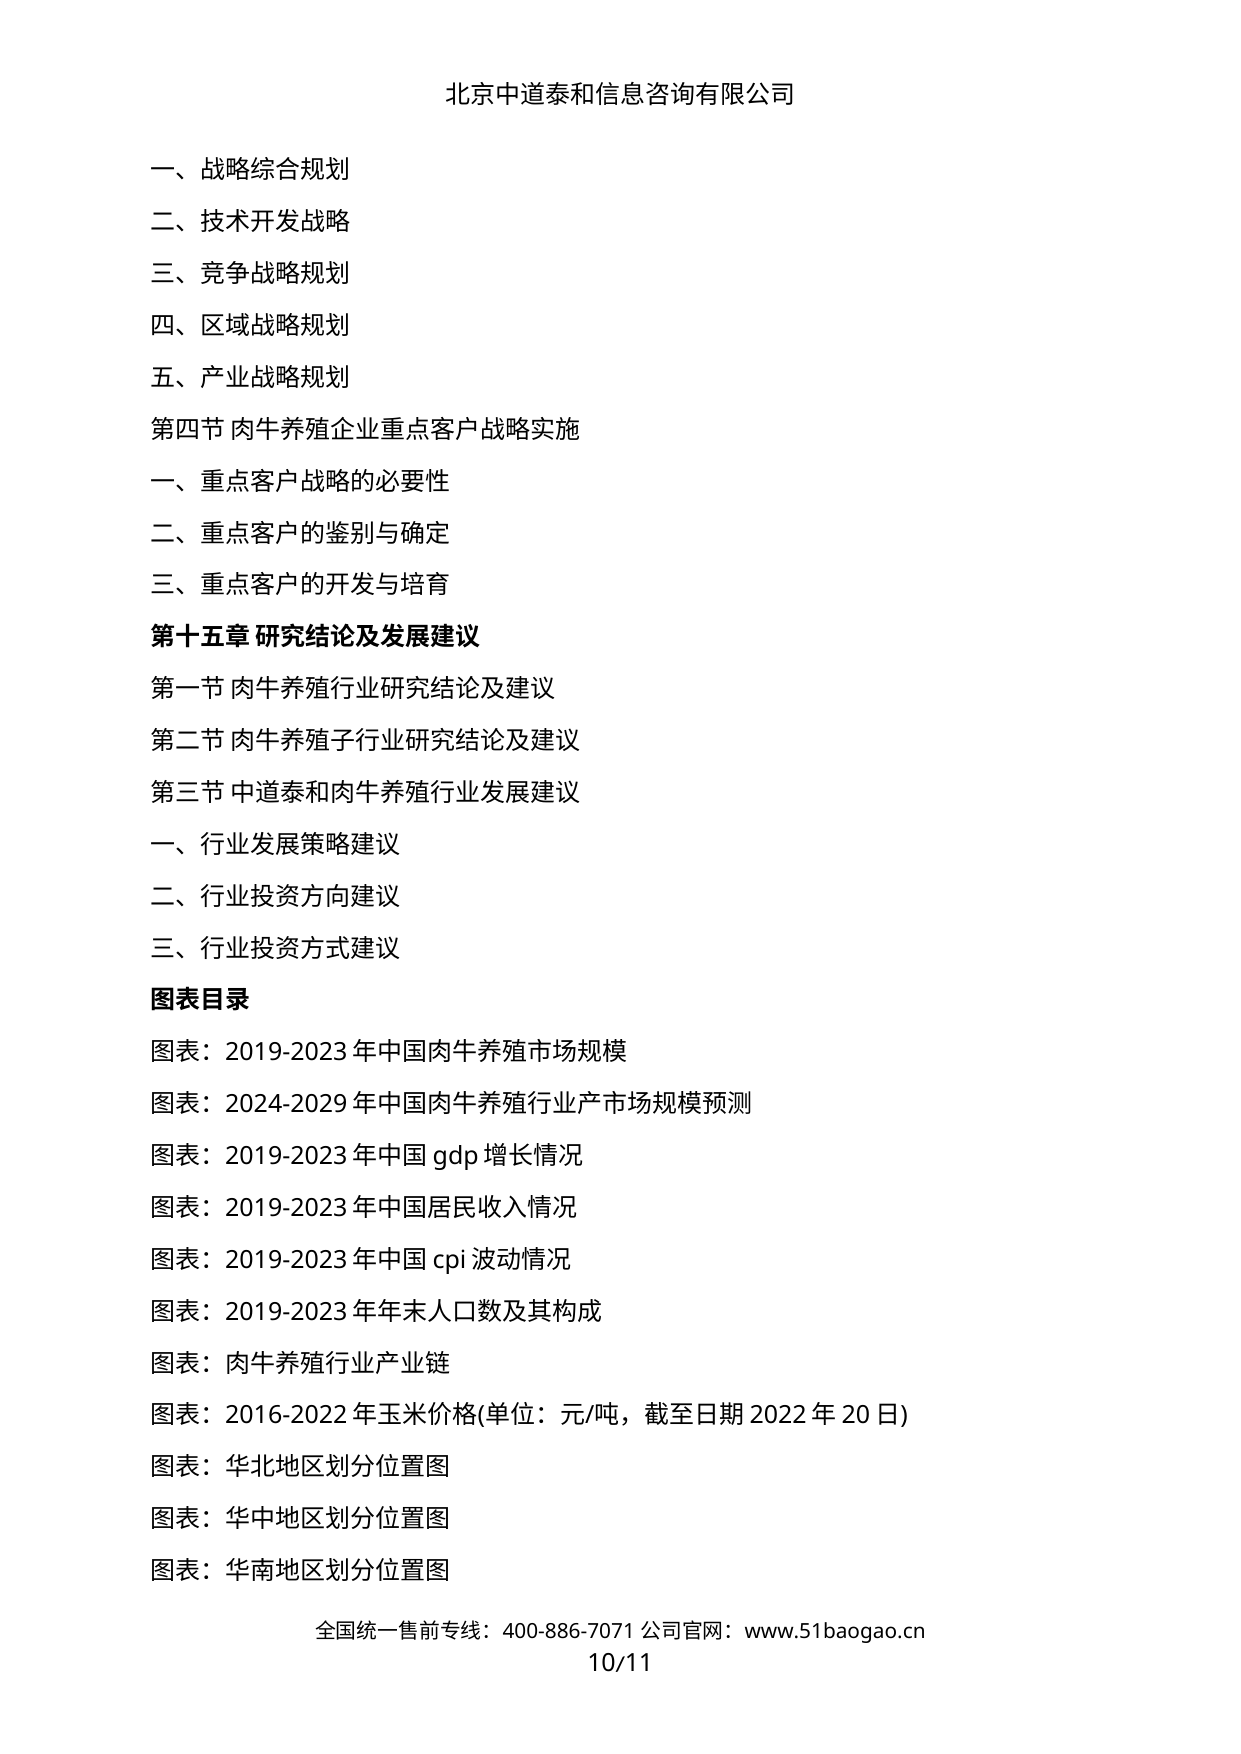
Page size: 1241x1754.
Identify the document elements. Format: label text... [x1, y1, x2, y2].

text 图表：2019-2023年中国肉牛养殖市场规模 [150, 1032, 1090, 1068]
text 二、重点客户的鉴别与确定 [150, 513, 1090, 549]
text 二、行业投资方向建议 [150, 876, 1090, 912]
text 五、产业战略规划 [150, 357, 1090, 394]
text 三、行业投资方式建议 [150, 928, 1090, 964]
text 第四节 肉牛养殖企业重点客户战略实施 [150, 409, 1090, 446]
text 图表目录 [150, 980, 1090, 1016]
text 图表：2019-2023年中国居民收入情况 [150, 1187, 1090, 1224]
text 二、技术开发战略 [150, 202, 1090, 238]
text 一、行业发展策略建议 [150, 824, 1090, 861]
text 图表：华南地区划分位置图 [150, 1551, 1090, 1587]
text 图表：2024-2029年中国肉牛养殖行业产市场规模预测 [150, 1084, 1090, 1120]
text 第三节 中道泰和肉牛养殖行业发展建议 [150, 772, 1090, 809]
text 第二节 肉牛养殖子行业研究结论及建议 [150, 721, 1090, 757]
text 一、重点客户战略的必要性 [150, 461, 1090, 497]
text 图表：华中地区划分位置图 [150, 1499, 1090, 1535]
text 第十五章 研究结论及发展建议 [150, 617, 1090, 653]
text 图表：肉牛养殖行业产业链 [150, 1343, 1090, 1379]
text 图表：2019-2023年中国gdp增长情况 [150, 1136, 1090, 1172]
text 图表：2016-2022年玉米价格(单位：元/吨，截至日期2022年20日) [150, 1395, 1090, 1431]
text 四、区域战略规划 [150, 306, 1090, 342]
text 三、竞争战略规划 [150, 254, 1090, 290]
text 第一节 肉牛养殖行业研究结论及建议 [150, 669, 1090, 705]
text 一、战略综合规划 [150, 150, 1090, 186]
text 三、重点客户的开发与培育 [150, 565, 1090, 601]
text 图表：华北地区划分位置图 [150, 1447, 1090, 1483]
text 图表：2019-2023年年末人口数及其构成 [150, 1291, 1090, 1327]
text 图表：2019-2023年中国cpi波动情况 [150, 1239, 1090, 1276]
